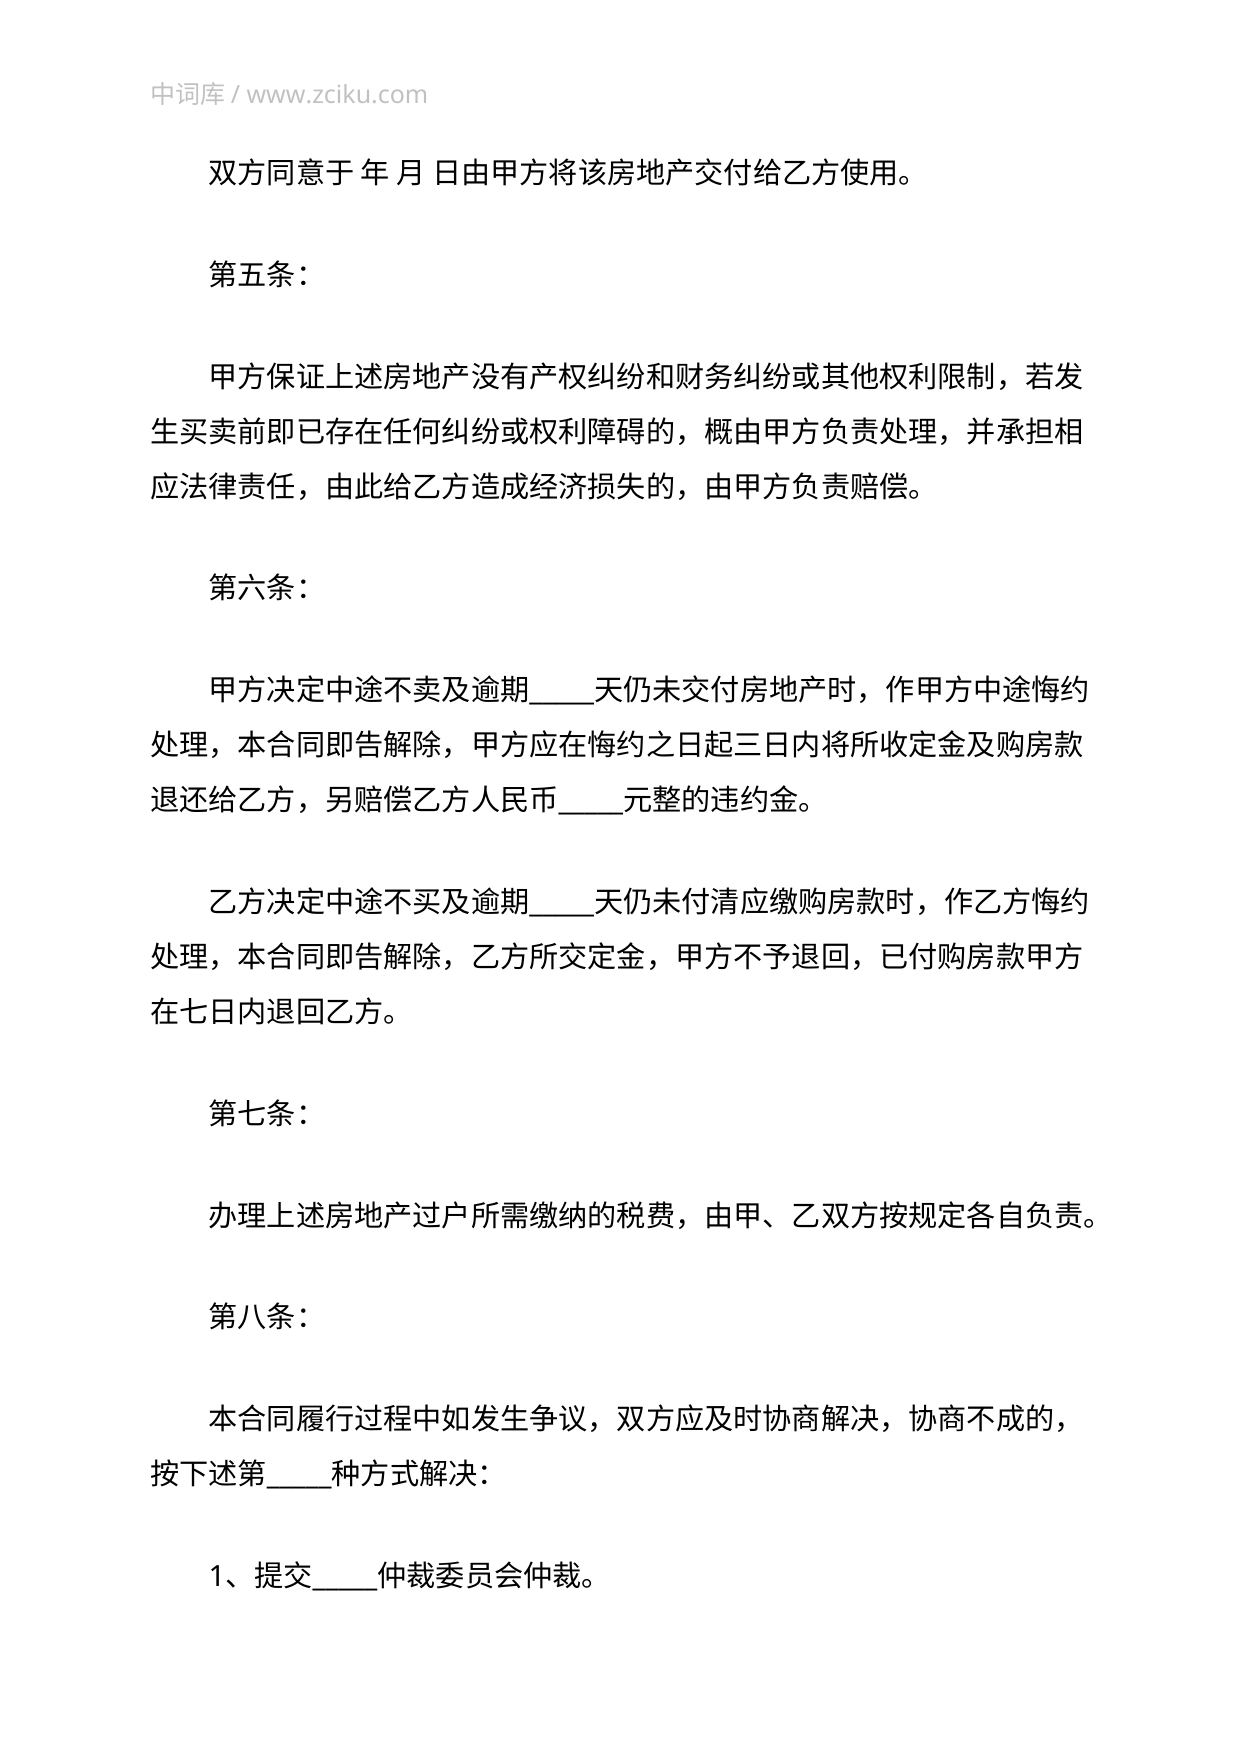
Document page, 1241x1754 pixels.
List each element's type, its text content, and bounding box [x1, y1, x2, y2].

text 甲方保证上述房地产没有产权纠纷和财务纠纷或其他权利限制，若发生买卖前即已存在任何纠纷或权利障碍的，概由甲方负责处理，并承担相应法律责任，由此给乙方造成经济损失的，由甲方负责赔偿。 [150, 353, 1090, 506]
text 第七条： [150, 1090, 1090, 1133]
text 第六条： [150, 565, 1090, 607]
text 第五条： [150, 252, 1090, 294]
text 本合同履行过程中如发生争议，双方应及时协商解决，协商不成的，按下述第_____种方式解决： [150, 1396, 1090, 1493]
text 1、提交_____仲裁委员会仲裁。 [150, 1553, 1090, 1595]
text 乙方决定中途不买及逾期_____天仍未付清应缴购房款时，作乙方悔约处理，本合同即告解除，乙方所交定金，甲方不予退回，已付购房款甲方在七日内退回乙方。 [150, 879, 1090, 1031]
text 第八条： [150, 1294, 1090, 1336]
text 甲方决定中途不卖及逾期_____天仍未交付房地产时，作甲方中途悔约处理，本合同即告解除，甲方应在悔约之日起三日内将所收定金及购房款退还给乙方，另赔偿乙方人民币_____元整的违约金。 [150, 667, 1090, 819]
text 双方同意于 年 月 日由甲方将该房地产交付给乙方使用。 [150, 150, 1090, 192]
text 办理上述房地产过户所需缴纳的税费，由甲、乙双方按规定各自负责。 [150, 1192, 1090, 1234]
